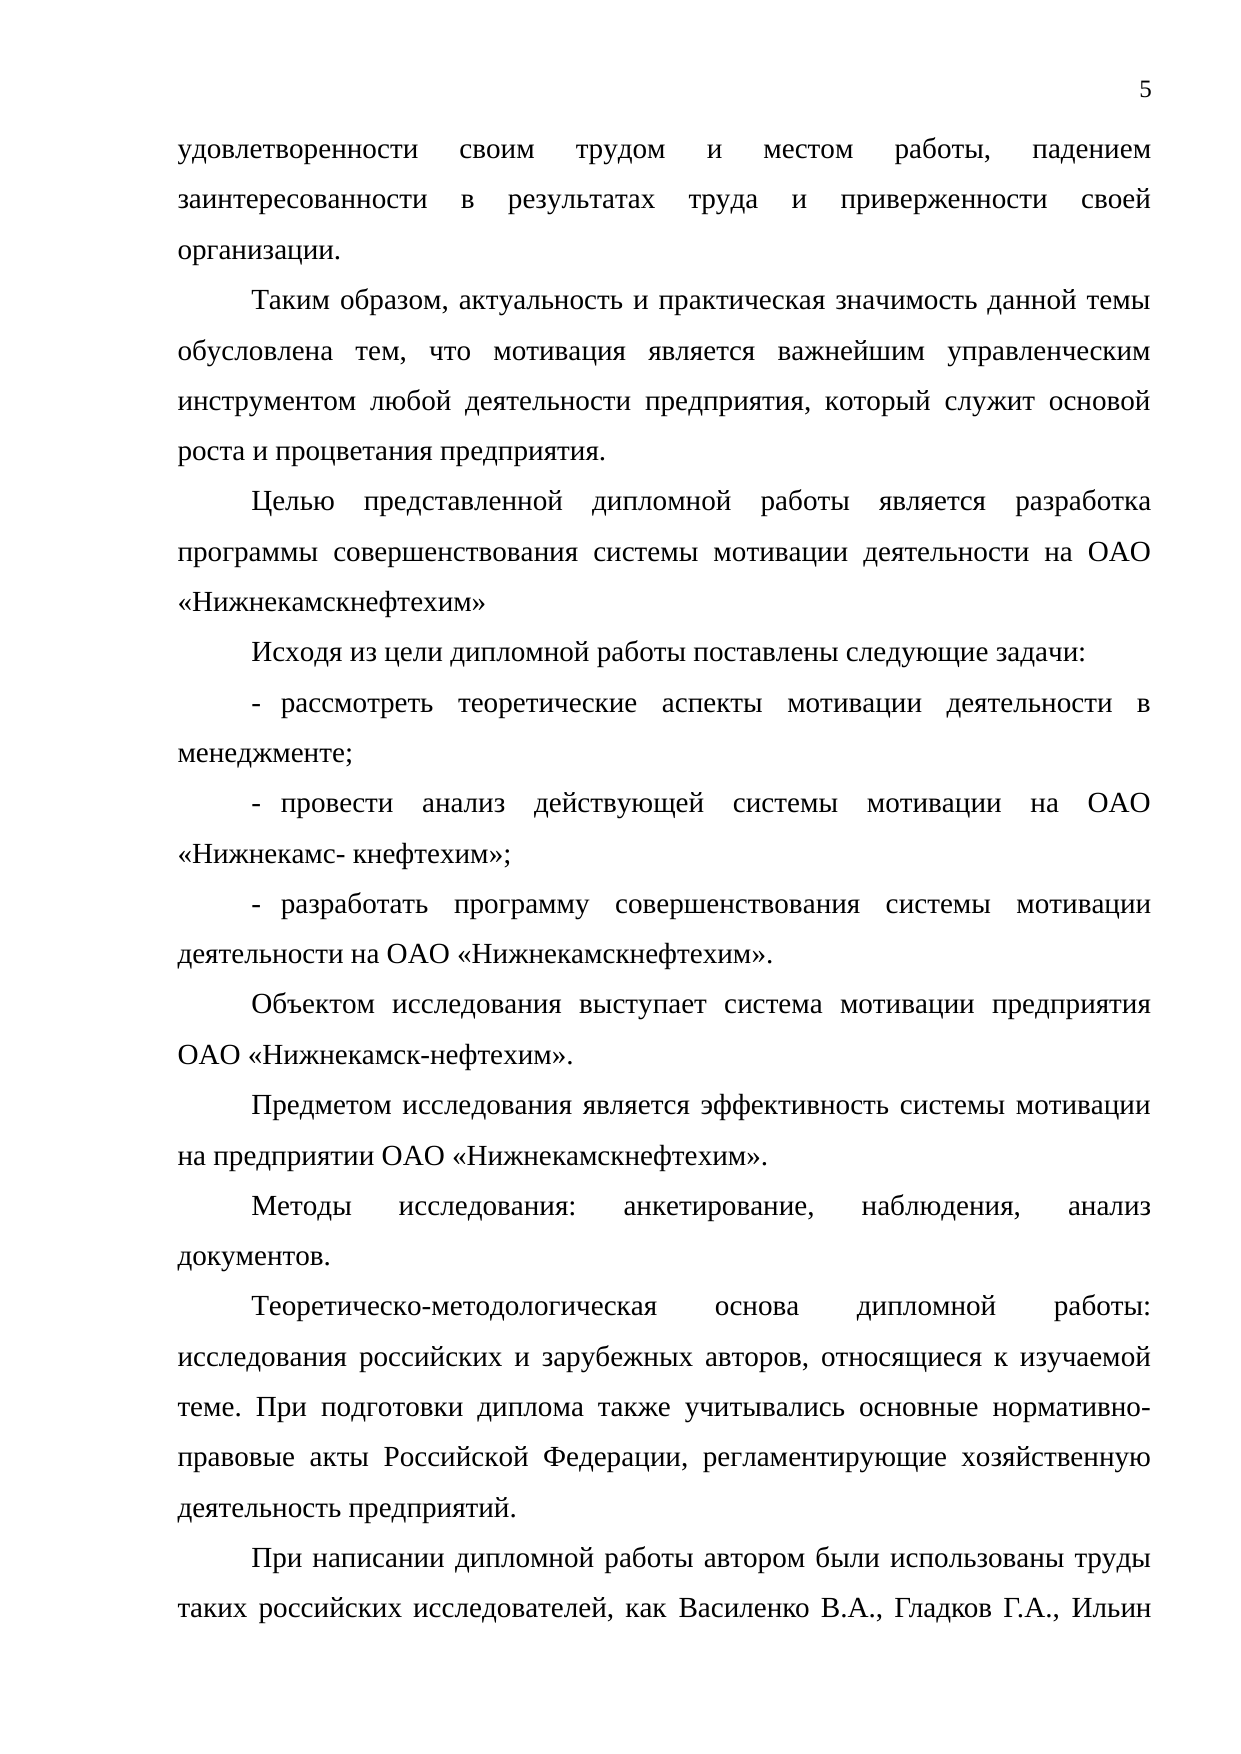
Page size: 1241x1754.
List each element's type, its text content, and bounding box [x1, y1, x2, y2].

text Методы исследования: анкетирование, наблюдения, анализ документов. [177, 1188, 1152, 1272]
text Объектом исследования выступает система мотивации предприятия ОАО «Нижнекамск-нефтехим». [177, 987, 1152, 1071]
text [177, 1540, 1152, 1624]
list рассмотреть теоретические аспекты мотивации деятельности в менеджменте; [177, 685, 1152, 769]
text Таким образом, актуальность и практическая значимость данной темы обусловлена тем, что мотивация является важнейшим управленческим инструментом любой деятельности предприятия, который служит основой роста и процветания предприятия. [177, 282, 1152, 467]
list разработать программу совершенствования системы мотивации деятельности на ОАО «Нижнекамскнефтехим». [177, 886, 1152, 970]
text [177, 131, 1152, 266]
text Целью представленной дипломной работы является разработка программы совершенствования системы мотивации деятельности на ОАО «Нижнекамскнефтехим» [177, 483, 1152, 618]
text Предметом исследования является эффективность системы мотивации на предприятии ОАО «Нижнекамскнефтехим». [177, 1087, 1152, 1171]
text Теоретическо-методологическая основа дипломной работы: исследования российских и зарубежных авторов, относящиеся к изучаемой теме. При подготовки диплома также учитывались основные нормативно-правовые акты Российской Федерации, регламентирующие хозяйственную деятельность предприятий. [177, 1288, 1152, 1523]
text Исходя из цели дипломной работы поставлены следующие задачи: [177, 634, 1152, 668]
list провести анализ действующей системы мотивации на ОАО «Нижнекамс- кнефтехим»; [177, 785, 1152, 869]
